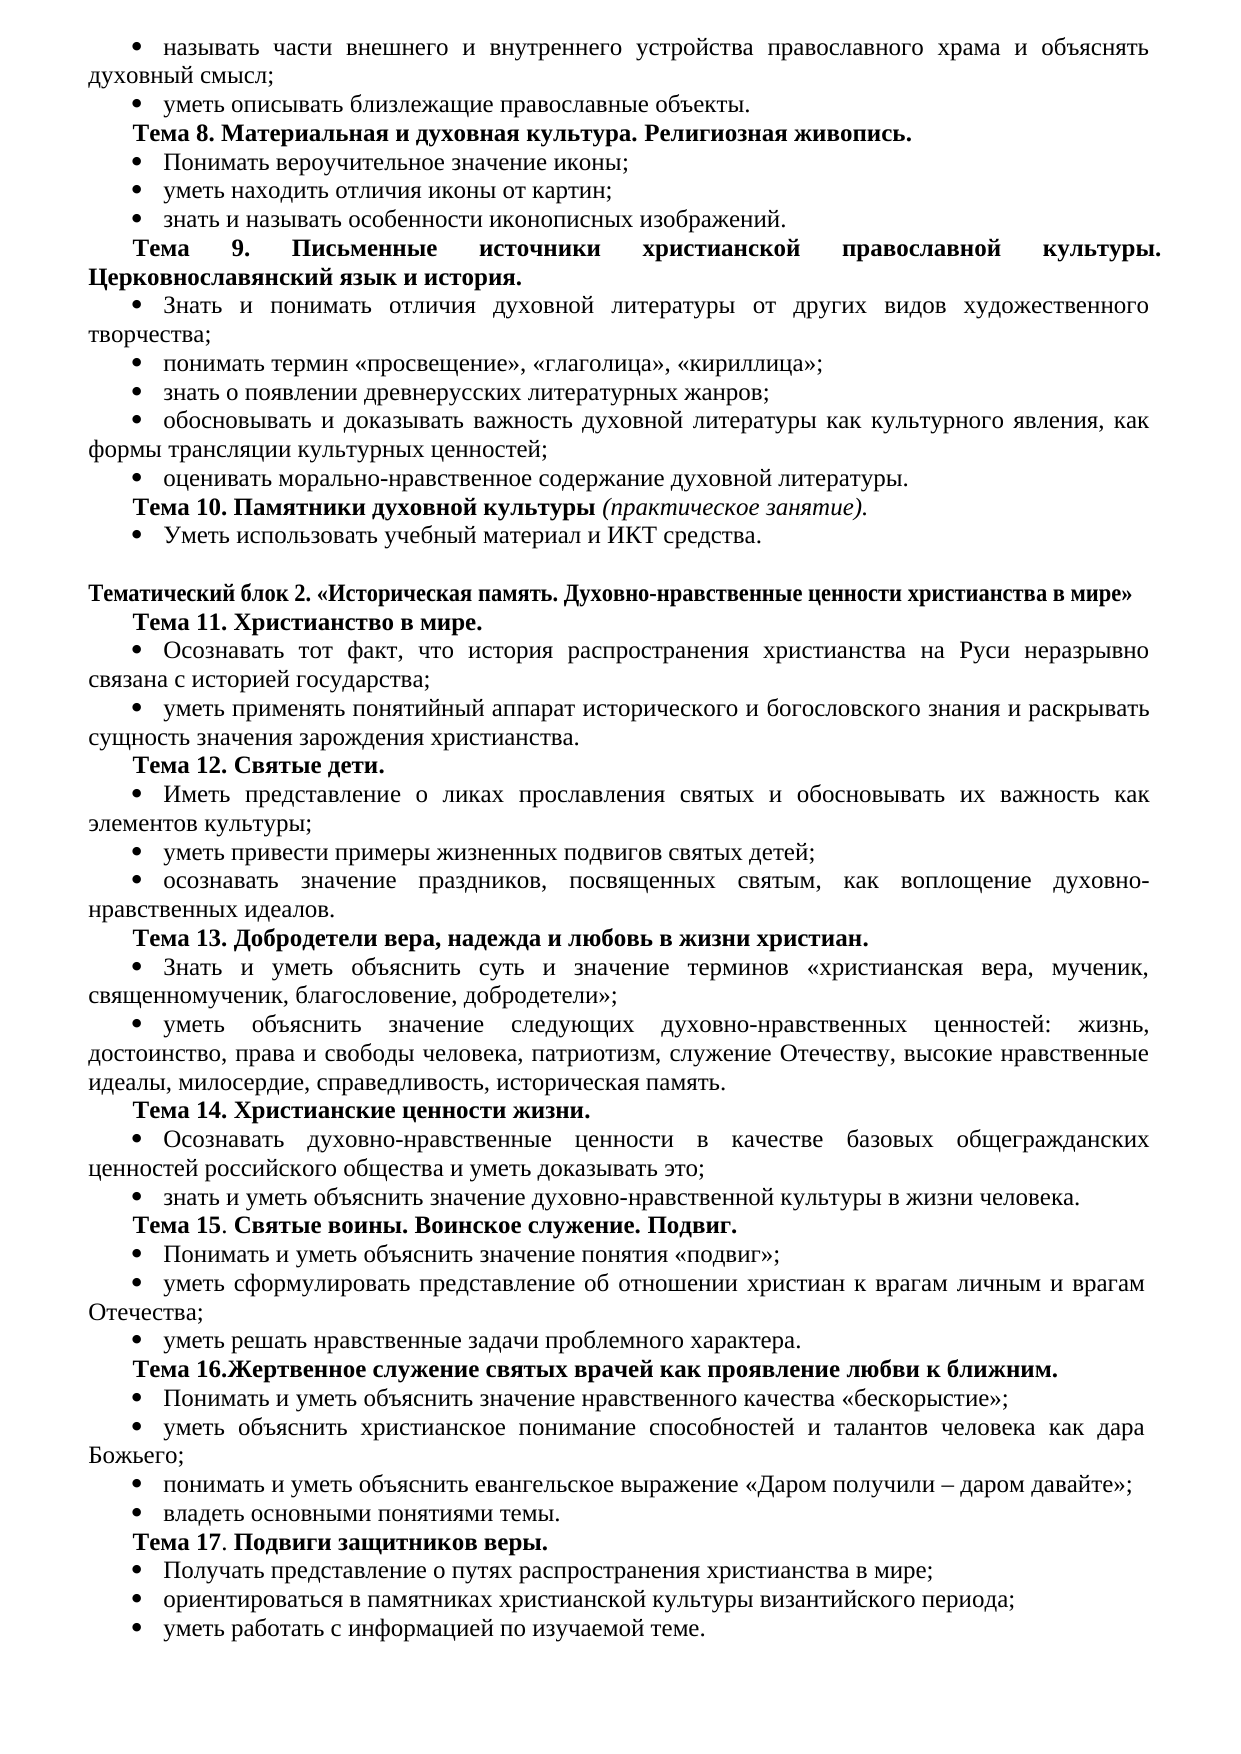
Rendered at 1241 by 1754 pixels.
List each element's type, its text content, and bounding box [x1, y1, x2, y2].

list понимать термин «просвещение», «глаголица», «кириллица»; [88, 348, 1150, 377]
list уметь работать с информацией по изучаемой теме. [88, 1613, 1150, 1642]
list уметь привести примеры жизненных подвигов святых детей; [88, 837, 1150, 865]
list Осознавать духовно-нравственные ценности в качестве базовых общегражданских ценностей российского общества и уметь доказывать это; [88, 1124, 1150, 1182]
list уметь решать нравственные задачи проблемного характера. [88, 1325, 1150, 1354]
list уметь находить отличия иконы от картин; [88, 175, 1150, 204]
list Тема 13. Добродетели вера, надежда и любовь в жизни христиан. [88, 923, 1162, 952]
list уметь объяснить значение следующих духовно-нравственных ценностей: жизнь, достоинство, права и свободы человека, патриотизм, служение Отечеству, высокие нравственные идеалы, милосердие, справедливость, историческая память. [88, 1009, 1150, 1095]
list уметь сформулировать представление об отношении христиан к врагам личным и врагам Отечества; [88, 1268, 1146, 1325]
list знать и называть особенности иконописных изображений. [88, 204, 1150, 233]
list Понимать и уметь объяснить значение нравственного качества «бескорыстие»; [88, 1383, 1146, 1412]
list называть части внешнего и внутреннего устройства православного храма и объяснять духовный смысл; [88, 32, 1150, 89]
text Тема 10. Памятники духовной культуры (практическое занятие). [88, 492, 1162, 520]
list уметь применять понятийный аппарат исторического и богословского знания и раскрывать сущность значения зарождения христианства. [88, 693, 1150, 750]
list Понимать и уметь объяснить значение понятия «подвиг»; [88, 1239, 1146, 1268]
list Знать и уметь объяснить суть и значение терминов «христианская вера, мученик, священномученик, благословение, добродетели»; [88, 952, 1150, 1009]
list Знать и понимать отличия духовной литературы от других видов художественного творчества; [88, 290, 1150, 348]
list оценивать морально-нравственное содержание духовной литературы. [88, 463, 1150, 492]
list Получать представление о путях распространения христианства в мире; [88, 1555, 1146, 1584]
text Тема 8. Материальная и духовная культура. Религиозная живопись. [88, 118, 1162, 147]
list Уметь использовать учебный материал и ИКТ средства. [88, 520, 1150, 549]
list Тема 11. Христианство в мире. [88, 607, 1162, 635]
text Тема 9. Письменные источники христианской православной культуры. Церковнославянский язык и история. [88, 233, 1162, 290]
list осознавать значение праздников, посвященных святым, как воплощение духовно-нравственных идеалов. [88, 865, 1150, 923]
text Тема 15. Святые воины. Воинское служение. Подвиг. [88, 1210, 1162, 1239]
list Тема 12. Святые дети. [88, 750, 1162, 779]
list знать и уметь объяснить значение духовно-нравственной культуры в жизни человека. [88, 1182, 1150, 1210]
list знать о появлении древнерусских литературных жанров; [88, 377, 1150, 405]
list владеть основными понятиями темы. [88, 1498, 1150, 1527]
list Иметь представление о ликах прославления святых и обосновывать их важность как элементов культуры; [88, 779, 1150, 837]
list обосновывать и доказывать важность духовной литературы как культурного явления, как формы трансляции культурных ценностей; [88, 405, 1150, 463]
list Тема 16.Жертвенное служение святых врачей как проявление любви к ближним. [88, 1354, 1162, 1383]
list ориентироваться в памятниках христианской культуры византийского периода; [88, 1584, 1146, 1613]
list уметь описывать близлежащие православные объекты. [88, 89, 1150, 118]
list Понимать вероучительное значение иконы; [88, 147, 1150, 175]
list Тема 14. Христианские ценности жизни. [88, 1095, 1162, 1124]
list понимать и уметь объяснить евангельское выражение «Даром получили – даром давайте»; [88, 1469, 1146, 1498]
list уметь объяснить христианское понимание способностей и талантов человека как дара Божьего; [88, 1412, 1146, 1469]
text Тема 17. Подвиги защитников веры. [88, 1527, 1162, 1555]
list Осознавать тот факт, что история распространения христианства на Руси неразрывно связана с историей государства; [88, 635, 1150, 693]
subtitle Тематический блок 2. «Историческая память. Духовно-нравственные ценности христианства в мире» [88, 578, 1162, 607]
